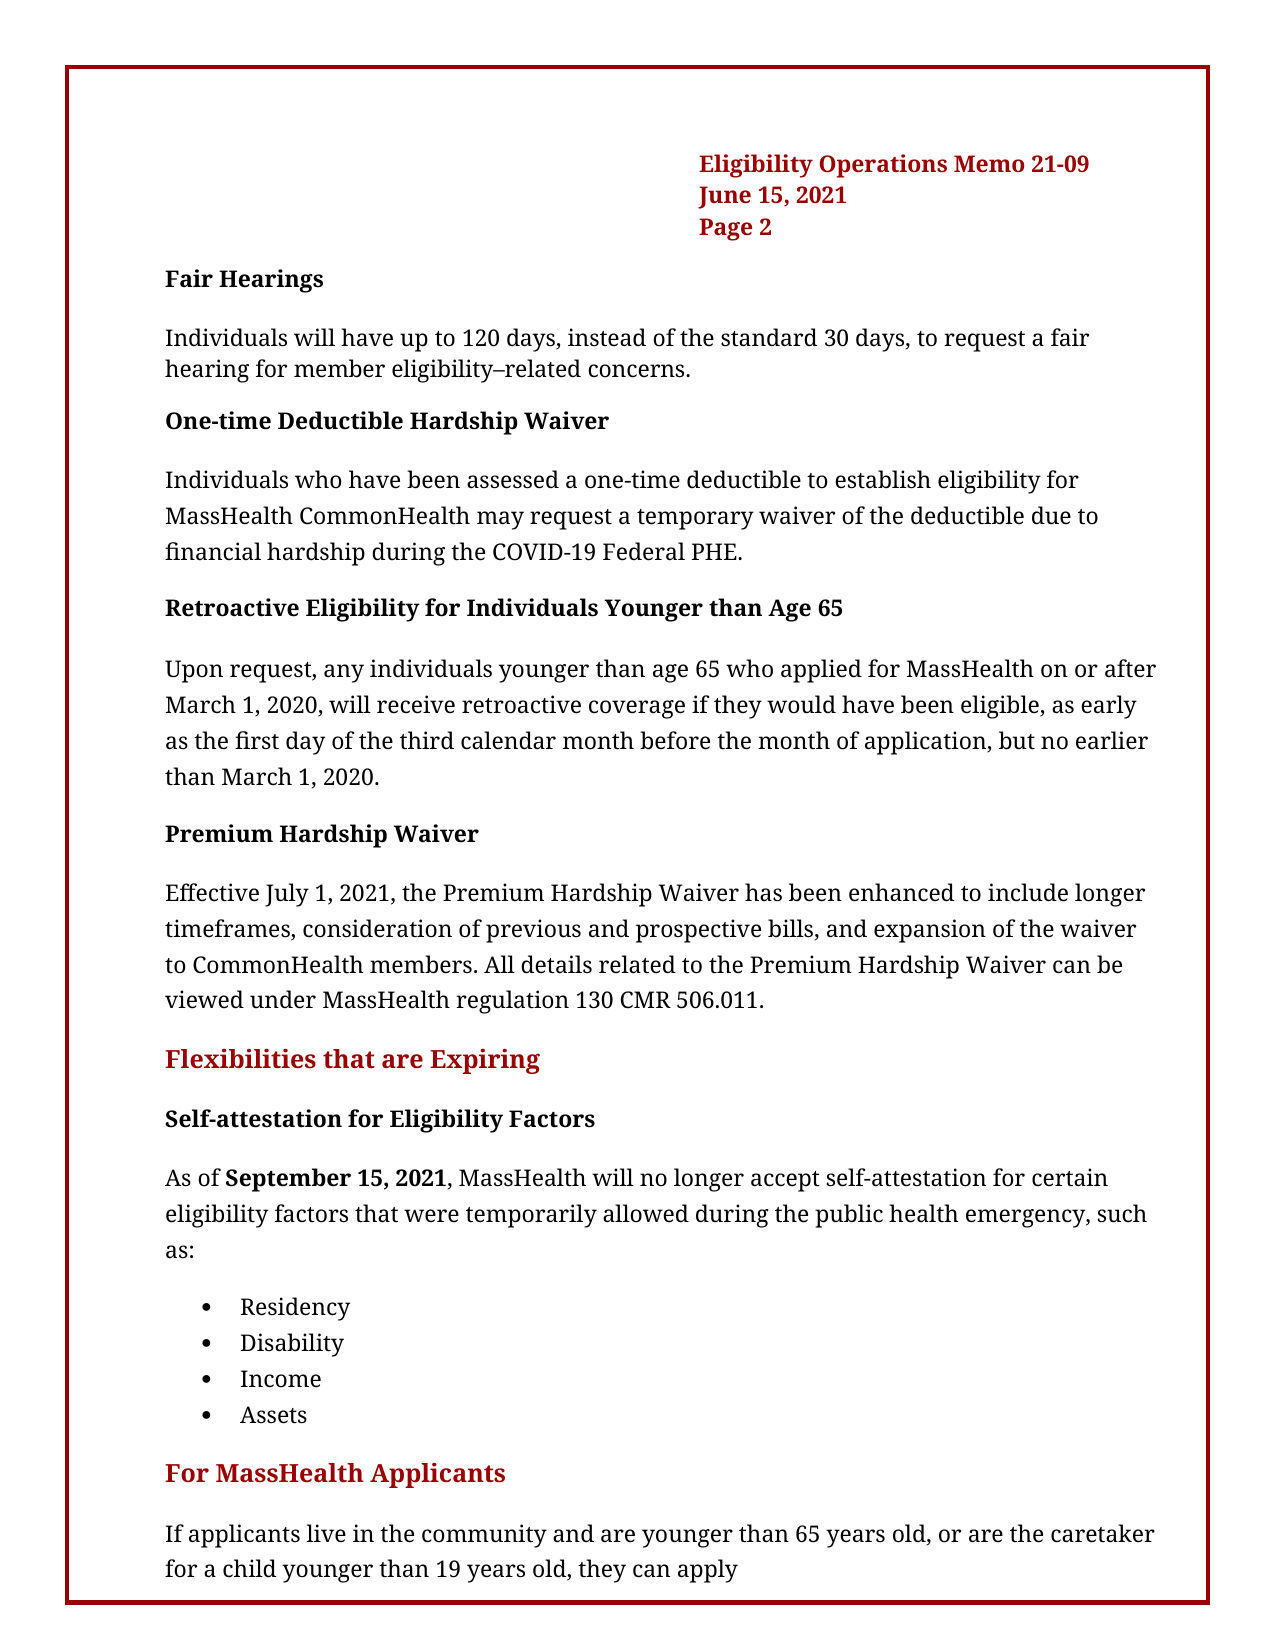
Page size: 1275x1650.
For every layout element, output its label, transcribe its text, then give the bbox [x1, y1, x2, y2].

subtitle Flexibilities that are Expiring [165, 1041, 1162, 1075]
text Eligibility Operations Memo 21-09 [165, 148, 1162, 179]
text June 15, 2021 [165, 179, 1162, 211]
text Upon request, any individuals younger than age 65 who applied for MassHealth on or after March 1, 2020, will receive retroactive coverage if they would have been eligible, as early as the first day of the third calendar month before the month of application, but no earlier than March 1, 2020. [165, 653, 1162, 792]
list Residency [202, 1291, 1162, 1322]
list Income [202, 1363, 1162, 1394]
subtitle Retroactive Eligibility for Individuals Younger than Age 65 [165, 592, 1162, 623]
list Disability [202, 1327, 1162, 1358]
text If applicants live in the community and are younger than 65 years old, or are the caretaker for a child younger than 19 years old, they can apply [165, 1517, 1162, 1585]
text Page 2 [165, 211, 1162, 242]
subtitle Fair Hearings [165, 263, 1162, 294]
text Individuals will have up to 120 days, instead of the standard 30 days, to request a fair hearing for member eligibility–related concerns. [165, 321, 1162, 384]
subtitle Premium Hardship Waiver [165, 818, 1162, 849]
subtitle Self-attestation for Eligibility Factors [165, 1103, 1162, 1134]
text As of September 15, 2021, MassHealth will no longer accept self-attestation for certain eligibility factors that were temporarily allowed during the public health emergency, such as: [165, 1162, 1162, 1265]
text Effective July 1, 2021, the Premium Hardship Waiver has been enhanced to include longer timeframes, consideration of previous and prospective bills, and expansion of the waiver to CommonHealth members. All details related to the Premium Hardship Waiver can be viewed under MassHealth regulation 130 CMR 506.011. [165, 877, 1162, 1016]
subtitle For MassHealth Applicants [165, 1455, 1162, 1489]
list Assets [202, 1399, 1162, 1430]
text Individuals who have been assessed a one-time deductible to establish eligibility for MassHealth CommonHealth may request a temporary waiver of the deductible due to financial hardship during the COVID-19 Federal PHE. [165, 464, 1162, 567]
subtitle One-time Deductible Hardship Waiver [165, 405, 1162, 436]
